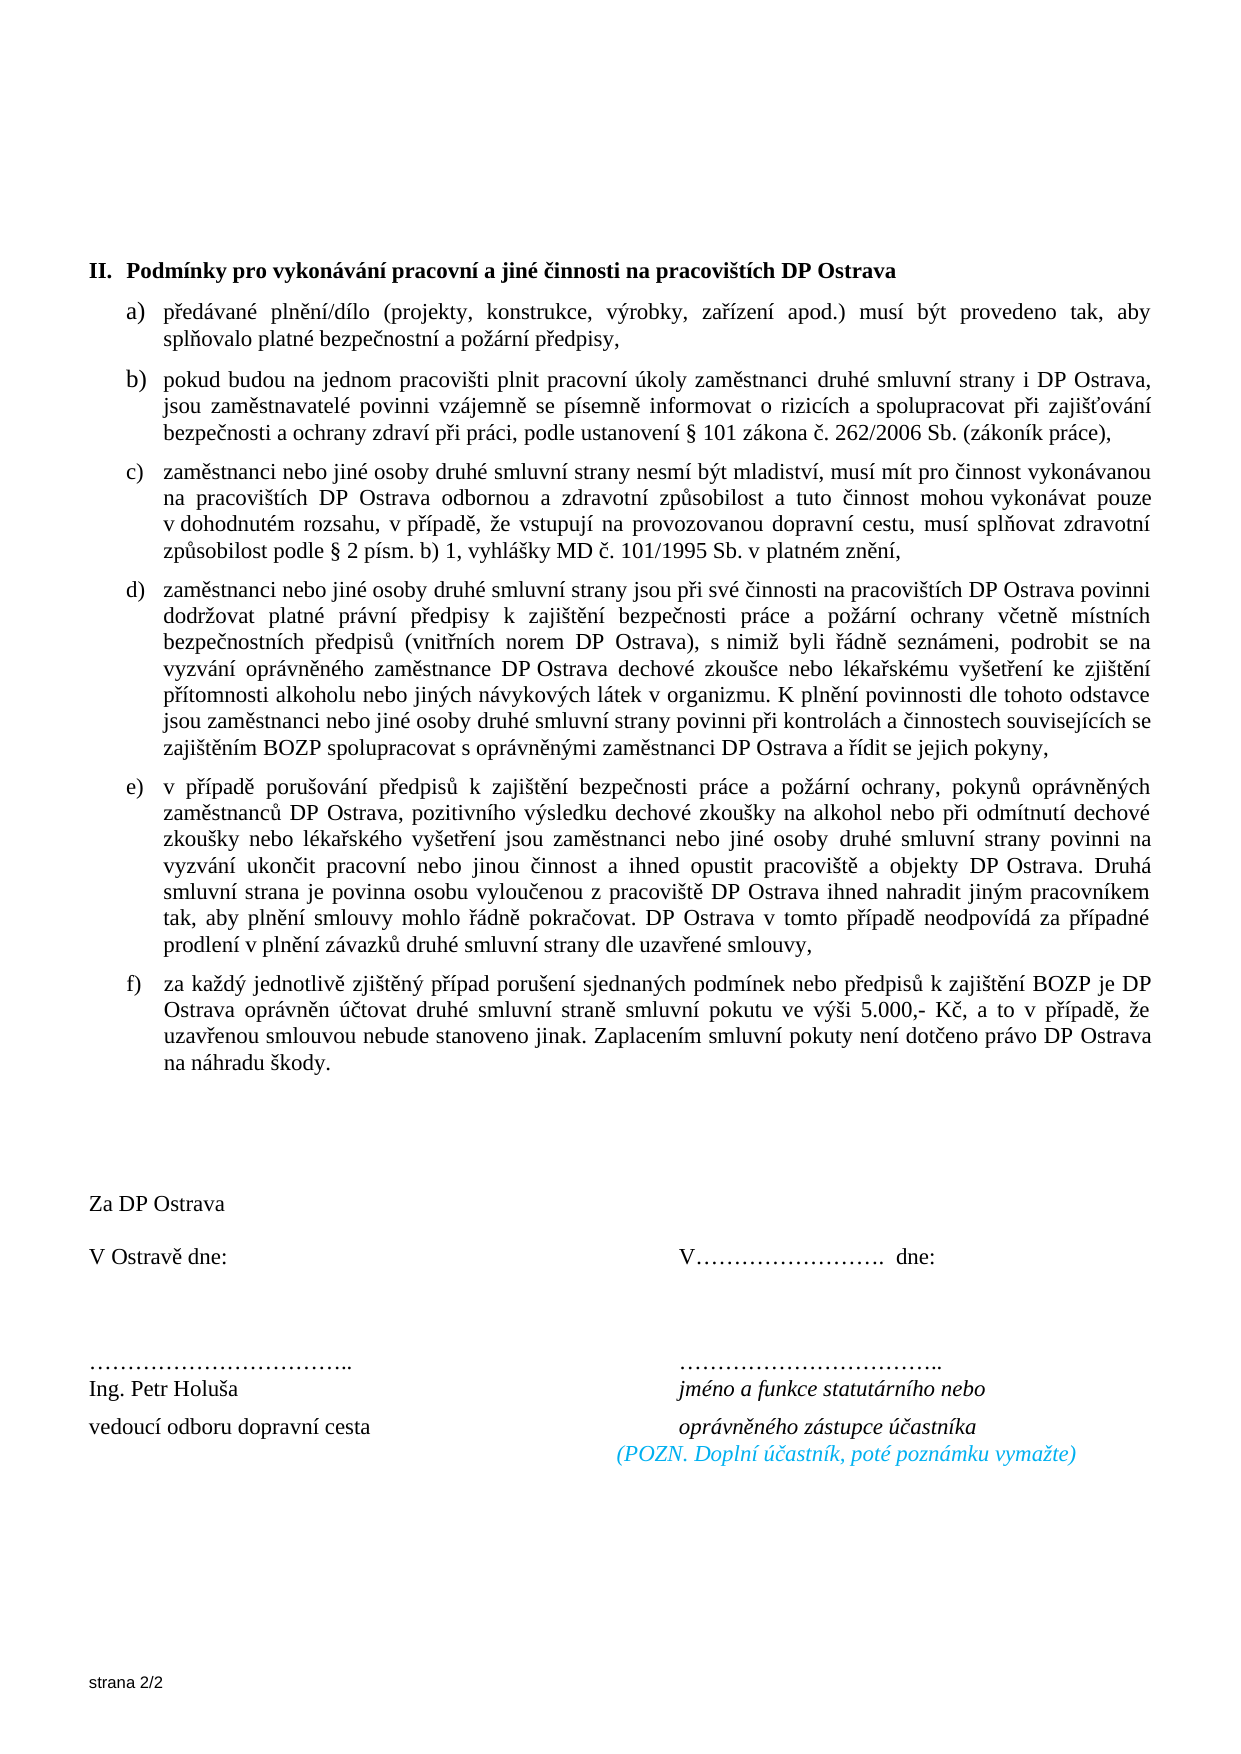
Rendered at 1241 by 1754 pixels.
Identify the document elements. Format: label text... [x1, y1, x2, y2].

list vedoucí odboru dopravní cesta oprávněného zástupce účastníka [89, 1413, 1152, 1440]
text (POZN. Doplní účastník, poté poznámku vymažte) [532, 1440, 1152, 1466]
text II. Podmínky pro vykonávání pracovní a jiné činnosti na pracovištích DP Ostrava [89, 257, 1152, 284]
text Ing. Petr Holuša jméno a funkce statutárního nebo [89, 1374, 1152, 1401]
list pokud budou na jednom pracovišti plnit pracovní úkoly zaměstnanci druhé smluvní strany i DP Ostrava, jsou zaměstnavatelé povinni vzájemně se písemně informovat o rizicích a spolupracovat při zajišťování bezpečnosti a ochrany zdraví při práci, podle ustanovení § 101 zákona č. 262/2006 Sb. (zákoník práce), [126, 364, 1152, 445]
list V Ostravě dne: V……………………. dne: [89, 1243, 1152, 1269]
text e) v případě porušování předpisů k zajištění bezpečnosti práce a požární ochrany, pokynů oprávněných zaměstnanců DP Ostrava, pozitivního výsledku dechové zkoušky na alkohol nebo při odmítnutí dechové zkoušky nebo lékařského vyšetření jsou zaměstnanci nebo jiné osoby druhé smluvní strany povinni na vyzvání ukončit pracovní nebo jinou činnost a ihned opustit pracoviště a objekty DP Ostrava. Druhá smluvní strana je povinna osobu vyloučenou z pracoviště DP Ostrava ihned nahradit jiným pracovníkem tak, aby plnění smlouvy mohlo řádně pokračovat. DP Ostrava v tomto případě neodpovídá za případné prodlení v plnění závazků druhé smluvní strany dle uzavřené smlouvy, [126, 773, 1152, 957]
text Za DP Ostrava [89, 1190, 1152, 1216]
list …………………………….. …………………………….. [89, 1348, 1152, 1374]
list zaměstnanci nebo jiné osoby druhé smluvní strany jsou při své činnosti na pracovištích DP Ostrava povinni dodržovat platné právní předpisy k zajištění bezpečnosti práce a požární ochrany včetně místních bezpečnostních předpisů (vnitřních norem DP Ostrava), s nimiž byli řádně seznámeni, podrobit se na vyzvání oprávněného zaměstnance DP Ostrava dechové zkoušce nebo lékařskému vyšetření ke zjištění přítomnosti alkoholu nebo jiných návykových látek v organizmu. K plnění povinnosti dle tohoto odstavce jsou zaměstnanci nebo jiné osoby druhé smluvní strany povinni při kontrolách a činnostech souvisejících se zajištěním BOZP spolupracovat s oprávněnými zaměstnanci DP Ostrava a řídit se jejich pokyny, [126, 576, 1152, 760]
text c) zaměstnanci nebo jiné osoby druhé smluvní strany nesmí být mladiství, musí mít pro činnost vykonávanou na pracovištích DP Ostrava odbornou a zdravotní způsobilost a tuto činnost mohou vykonávat pouze v dohodnutém rozsahu, v případě, že vstupují na provozovanou dopravní cestu, musí splňovat zdravotní způsobilost podle § 2 písm. b) 1, vyhlášky MD č. 101/1995 Sb. v platném znění, [126, 458, 1152, 563]
list předávané plnění/dílo (projekty, konstrukce, výrobky, zařízení apod.) musí být provedeno tak, aby splňovalo platné bezpečnostní a požární předpisy, [126, 296, 1152, 351]
text f) za každý jednotlivě zjištěný případ porušení sjednaných podmínek nebo předpisů k zajištění BOZP je DP Ostrava oprávněn účtovat druhé smluvní straně smluvní pokutu ve výši 5.000,- Kč, a to v případě, že uzavřenou smlouvou nebude stanoveno jinak. Zaplacením smluvní pokuty není dotčeno právo DP Ostrava na náhradu škody. [126, 970, 1152, 1075]
